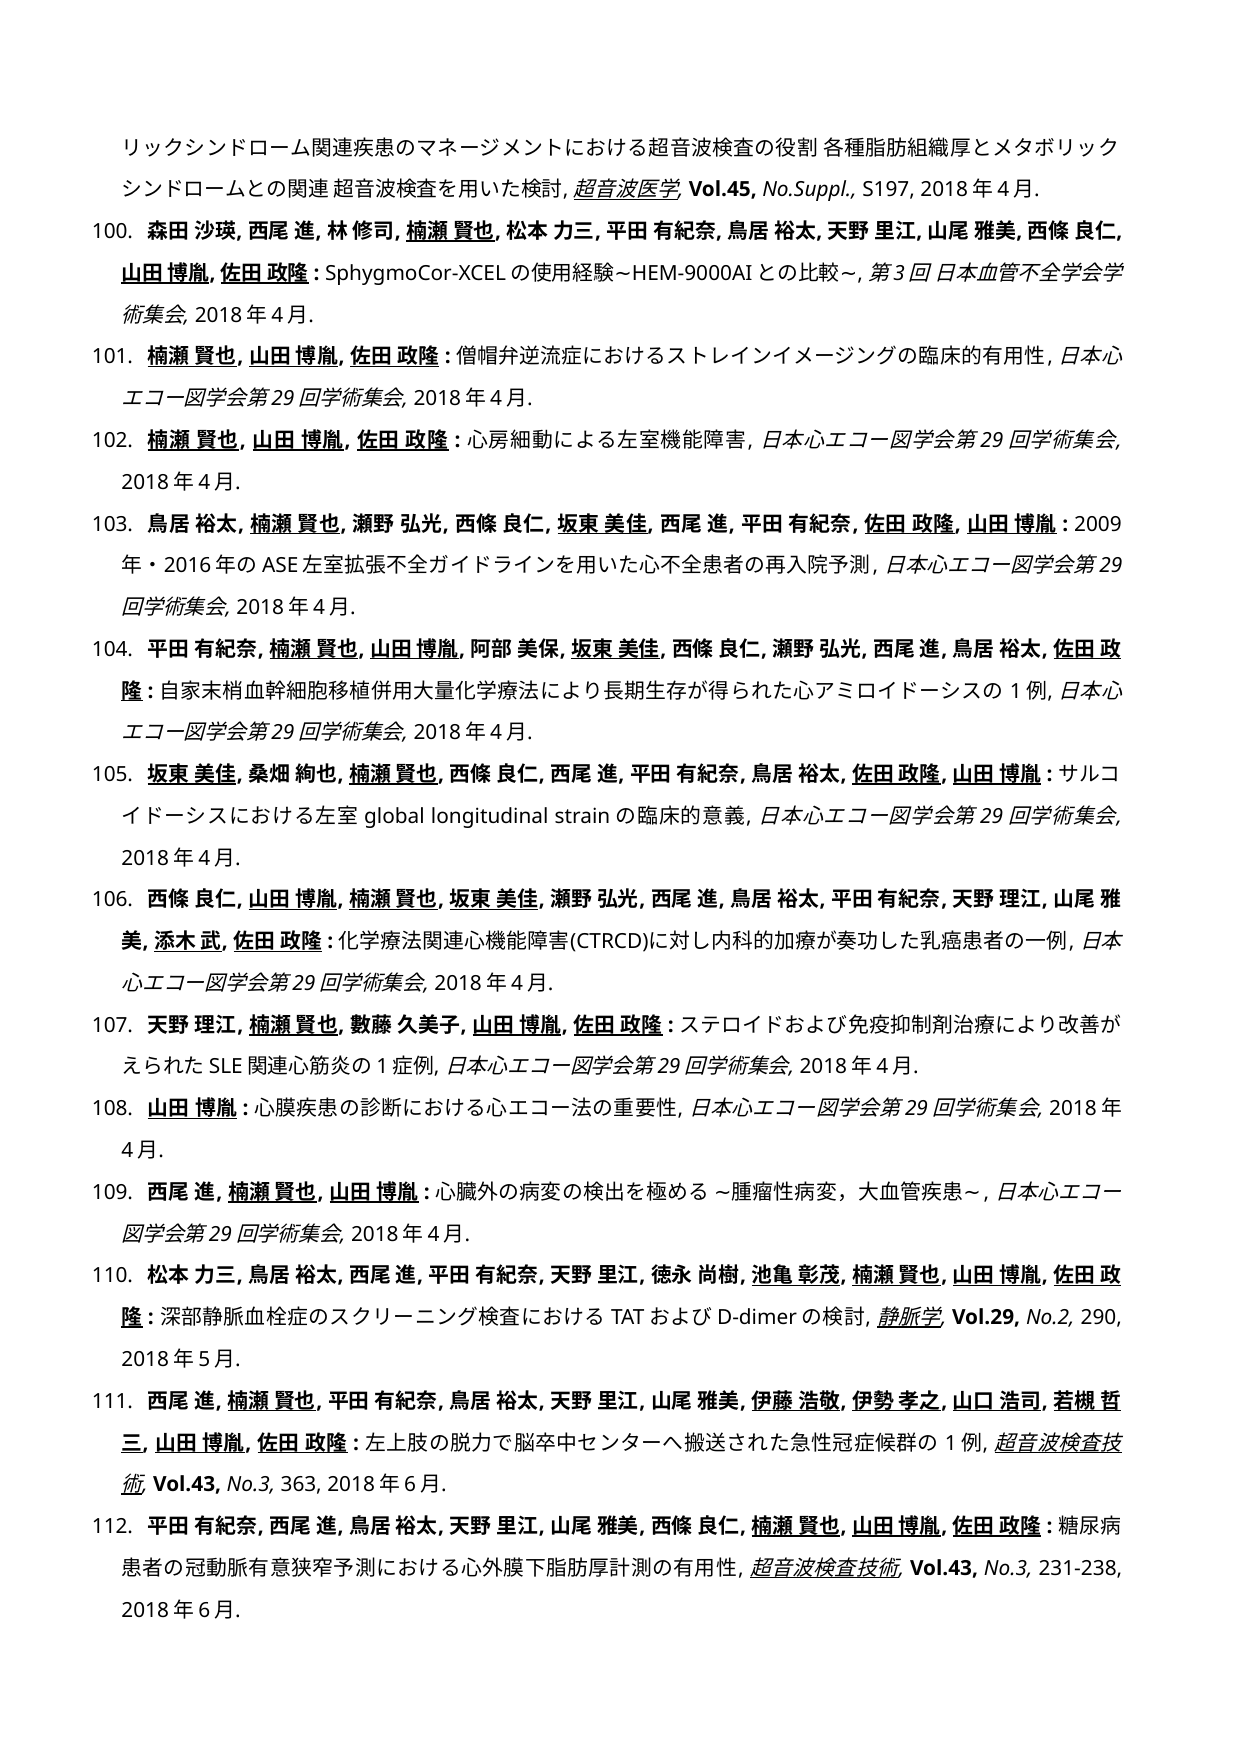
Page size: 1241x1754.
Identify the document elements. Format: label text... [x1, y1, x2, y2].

list 平田 有紀奈, 西尾 進, 鳥居 裕太, 天野 里江, 山尾 雅美, 西條 良仁, 楠瀬 賢也, 山田 博胤, 佐田 政隆 : 糖尿病患者の冠動脈有意狭窄予測における心外膜下脂肪厚計測の有用性, 超音波検査技術, Vol.43, No.3, 231-238, 2018年6月. [92, 1503, 1122, 1629]
list 鳥居 裕太, 楠瀬 賢也, 瀬野 弘光, 西條 良仁, 坂東 美佳, 西尾 進, 平田 有紀奈, 佐田 政隆, 山田 博胤 : 2009年・2016年のASE左室拡張不全ガイドラインを用いた心不全患者の再入院予測, 日本心エコー図学会第29回学術集会, 2018年4月. [92, 501, 1122, 626]
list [92, 125, 1122, 209]
list 平田 有紀奈, 楠瀬 賢也, 山田 博胤, 阿部 美保, 坂東 美佳, 西條 良仁, 瀬野 弘光, 西尾 進, 鳥居 裕太, 佐田 政隆 : 自家末梢血幹細胞移植併用大量化学療法により長期生存が得られた心アミロイドーシスの1例, 日本心エコー図学会第29回学術集会, 2018年4月. [92, 626, 1122, 752]
list 西尾 進, 楠瀬 賢也, 平田 有紀奈, 鳥居 裕太, 天野 里江, 山尾 雅美, 伊藤 浩敬, 伊勢 孝之, 山口 浩司, 若槻 哲三, 山田 博胤, 佐田 政隆 : 左上肢の脱力で脳卒中センターへ搬送された急性冠症候群の1例, 超音波検査技術, Vol.43, No.3, 363, 2018年6月. [92, 1378, 1122, 1503]
list 楠瀬 賢也, 山田 博胤, 佐田 政隆 : 僧帽弁逆流症におけるストレインイメージングの臨床的有用性, 日本心エコー図学会第29回学術集会, 2018年4月. [92, 334, 1122, 417]
list 楠瀬 賢也, 山田 博胤, 佐田 政隆 : 心房細動による左室機能障害, 日本心エコー図学会第29回学術集会, 2018年4月. [92, 417, 1122, 501]
list 天野 理江, 楠瀬 賢也, 數藤 久美子, 山田 博胤, 佐田 政隆 : ステロイドおよび免疫抑制剤治療により改善がえられたSLE関連心筋炎の1症例, 日本心エコー図学会第29回学術集会, 2018年4月. [92, 1002, 1122, 1086]
list 西尾 進, 楠瀬 賢也, 山田 博胤 : 心臓外の病変の検出を極める ∼腫瘤性病変，大血管疾患∼, 日本心エコー図学会第29回学術集会, 2018年4月. [92, 1169, 1122, 1253]
list 森田 沙瑛, 西尾 進, 林 修司, 楠瀬 賢也, 松本 力三, 平田 有紀奈, 鳥居 裕太, 天野 里江, 山尾 雅美, 西條 良仁, 山田 博胤, 佐田 政隆 : SphygmoCor-XCELの使用経験∼HEM-9000AIとの比較∼, 第3回 日本血管不全学会学術集会, 2018年4月. [92, 209, 1122, 334]
list 山田 博胤 : 心膜疾患の診断における心エコー法の重要性, 日本心エコー図学会第29回学術集会, 2018年4月. [92, 1086, 1122, 1169]
list 西條 良仁, 山田 博胤, 楠瀬 賢也, 坂東 美佳, 瀬野 弘光, 西尾 進, 鳥居 裕太, 平田 有紀奈, 天野 理江, 山尾 雅美, 添木 武, 佐田 政隆 : 化学療法関連心機能障害(CTRCD)に対し内科的加療が奏功した乳癌患者の一例, 日本心エコー図学会第29回学術集会, 2018年4月. [92, 877, 1122, 1002]
list 坂東 美佳, 桑畑 絢也, 楠瀬 賢也, 西條 良仁, 西尾 進, 平田 有紀奈, 鳥居 裕太, 佐田 政隆, 山田 博胤 : サルコイドーシスにおける左室global longitudinal strainの臨床的意義, 日本心エコー図学会第29回学術集会, 2018年4月. [92, 752, 1122, 877]
list 松本 力三, 鳥居 裕太, 西尾 進, 平田 有紀奈, 天野 里江, 徳永 尚樹, 池亀 彰茂, 楠瀬 賢也, 山田 博胤, 佐田 政隆 : 深部静脈血栓症のスクリーニング検査におけるTATおよびD-dimerの検討, 静脈学, Vol.29, No.2, 290, 2018年5月. [92, 1253, 1122, 1378]
